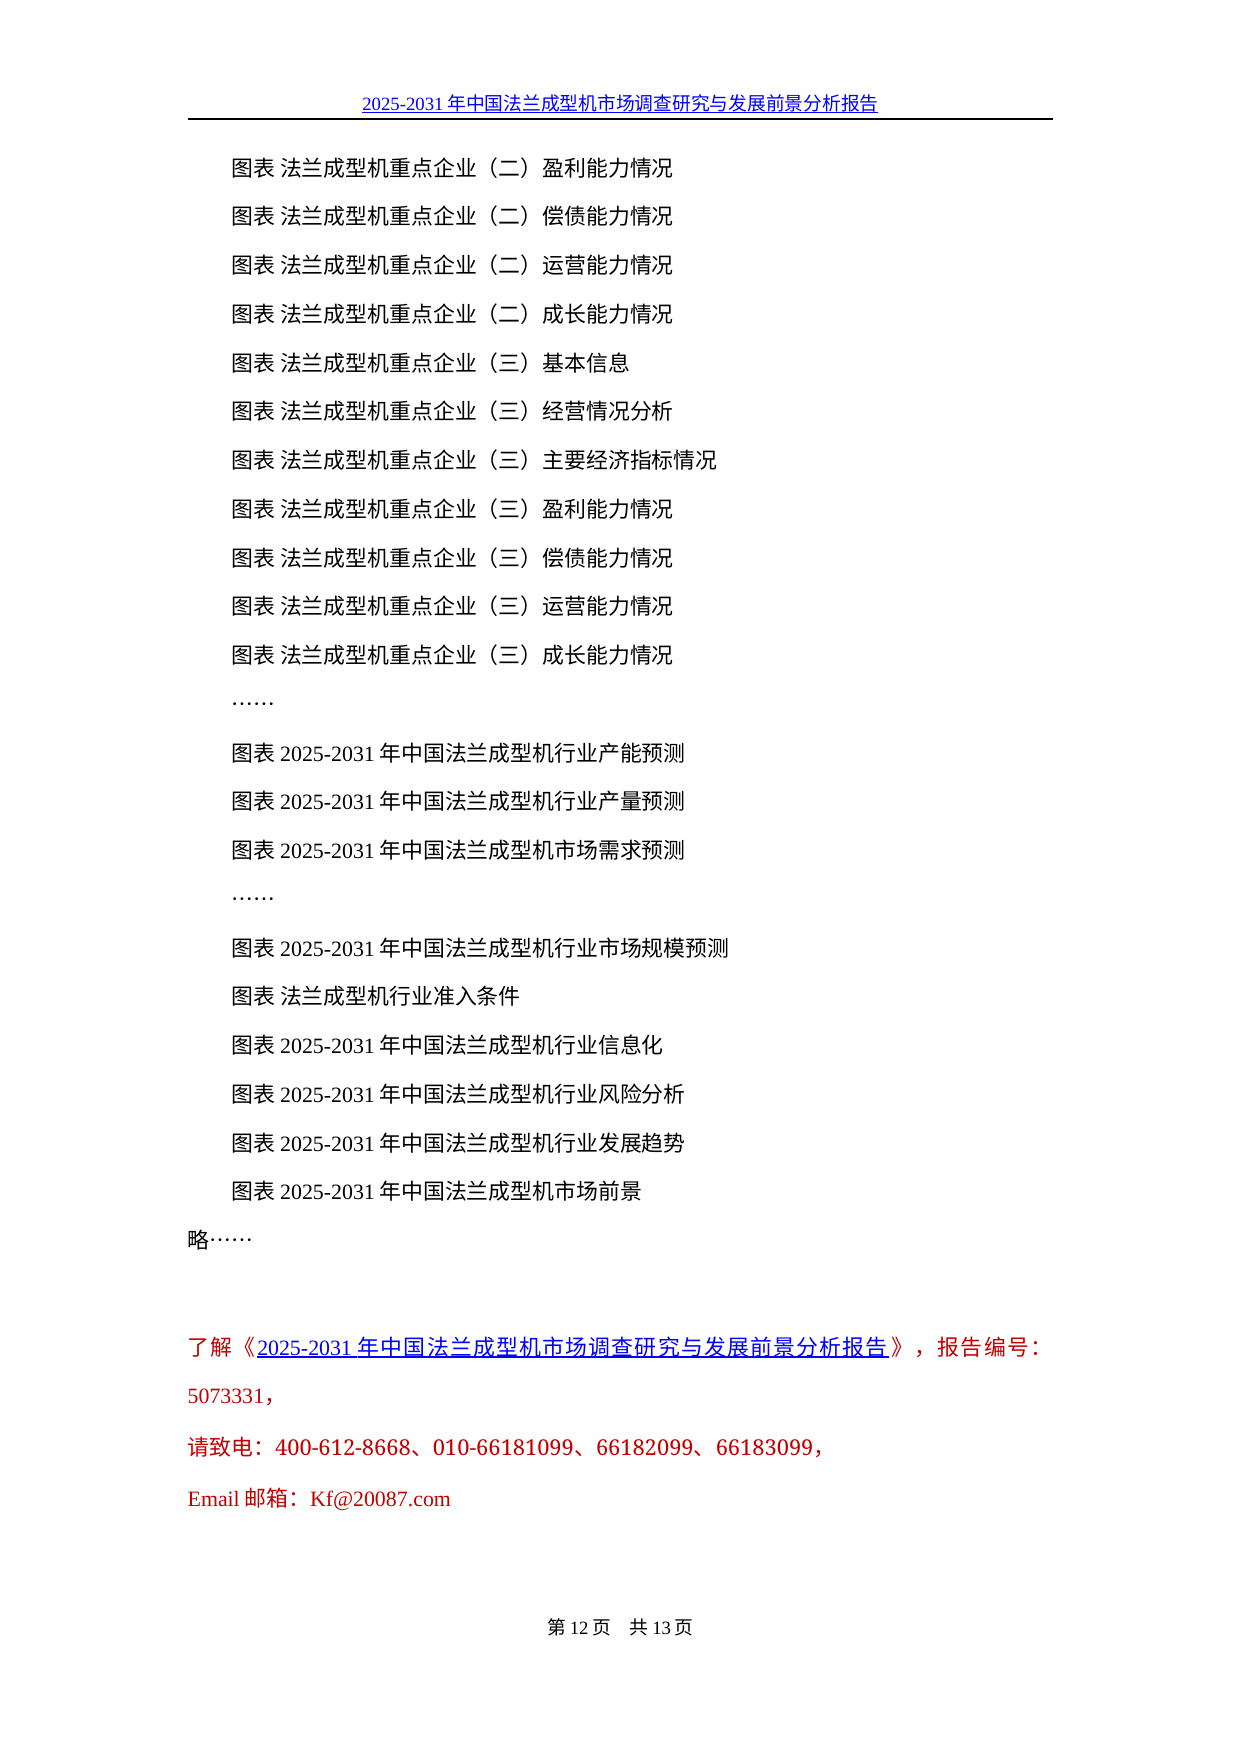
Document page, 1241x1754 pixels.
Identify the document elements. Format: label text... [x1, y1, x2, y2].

text 了解《2025-2031年中国法兰成型机市场调查研究与发展前景分析报告》，报告编号：5073331， [187, 1329, 1053, 1410]
text 请致电：400-612-8668、010-66181099、66182099、66183099， [187, 1429, 1053, 1462]
text Email邮箱：Kf@20087.com [187, 1481, 1053, 1513]
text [187, 150, 1053, 1255]
